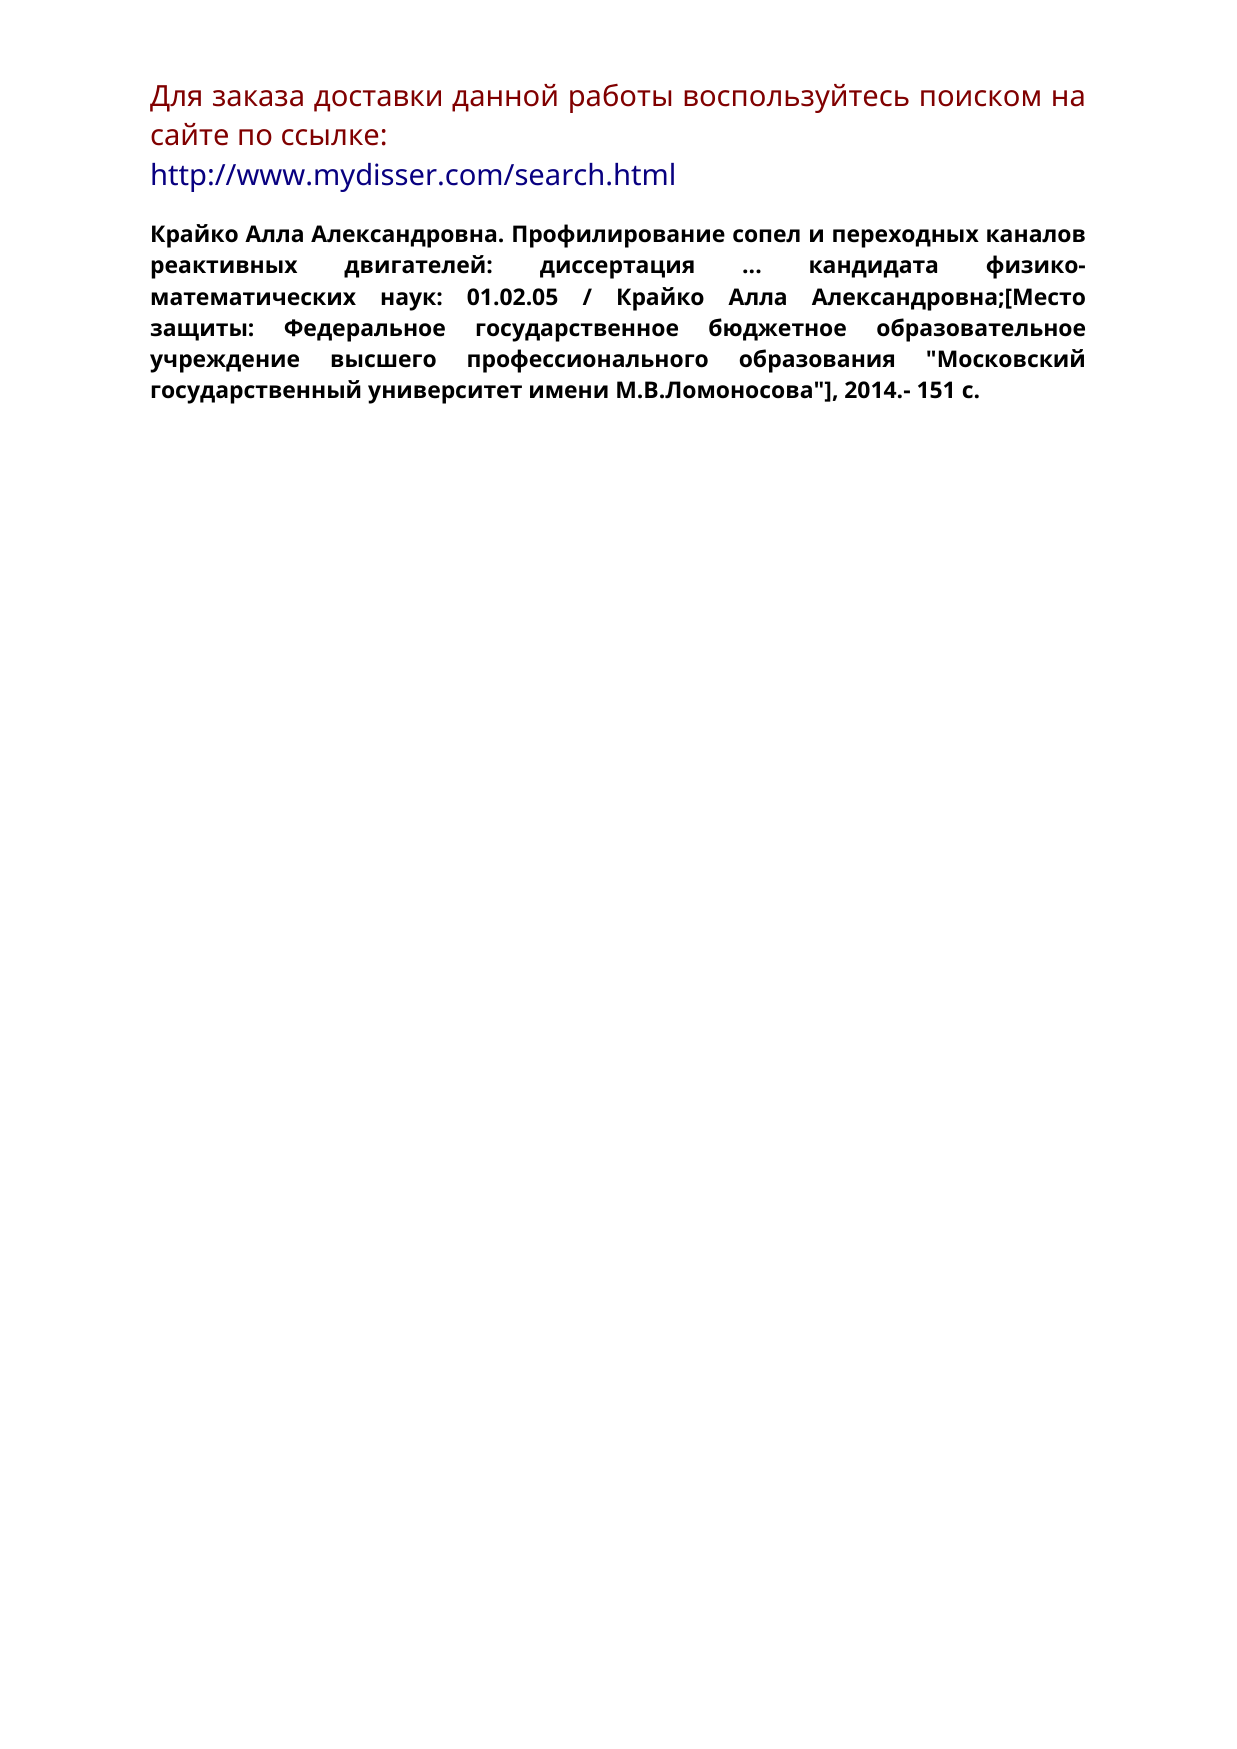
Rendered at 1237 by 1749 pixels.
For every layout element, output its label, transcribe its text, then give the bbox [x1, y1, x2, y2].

text Крайко Алла Александровна. Профилирование сопел и переходных каналов реактивных двигателей: диссертация ... кандидата физико-математических наук: 01.02.05 / Крайко Алла Александровна;[Место защиты: Федеральное государственное бюджетное образовательное учреждение высшего профессионального образования "Московский государственный университет имени М.В.Ломоносова"], 2014.- 151 с. [150, 218, 1086, 406]
